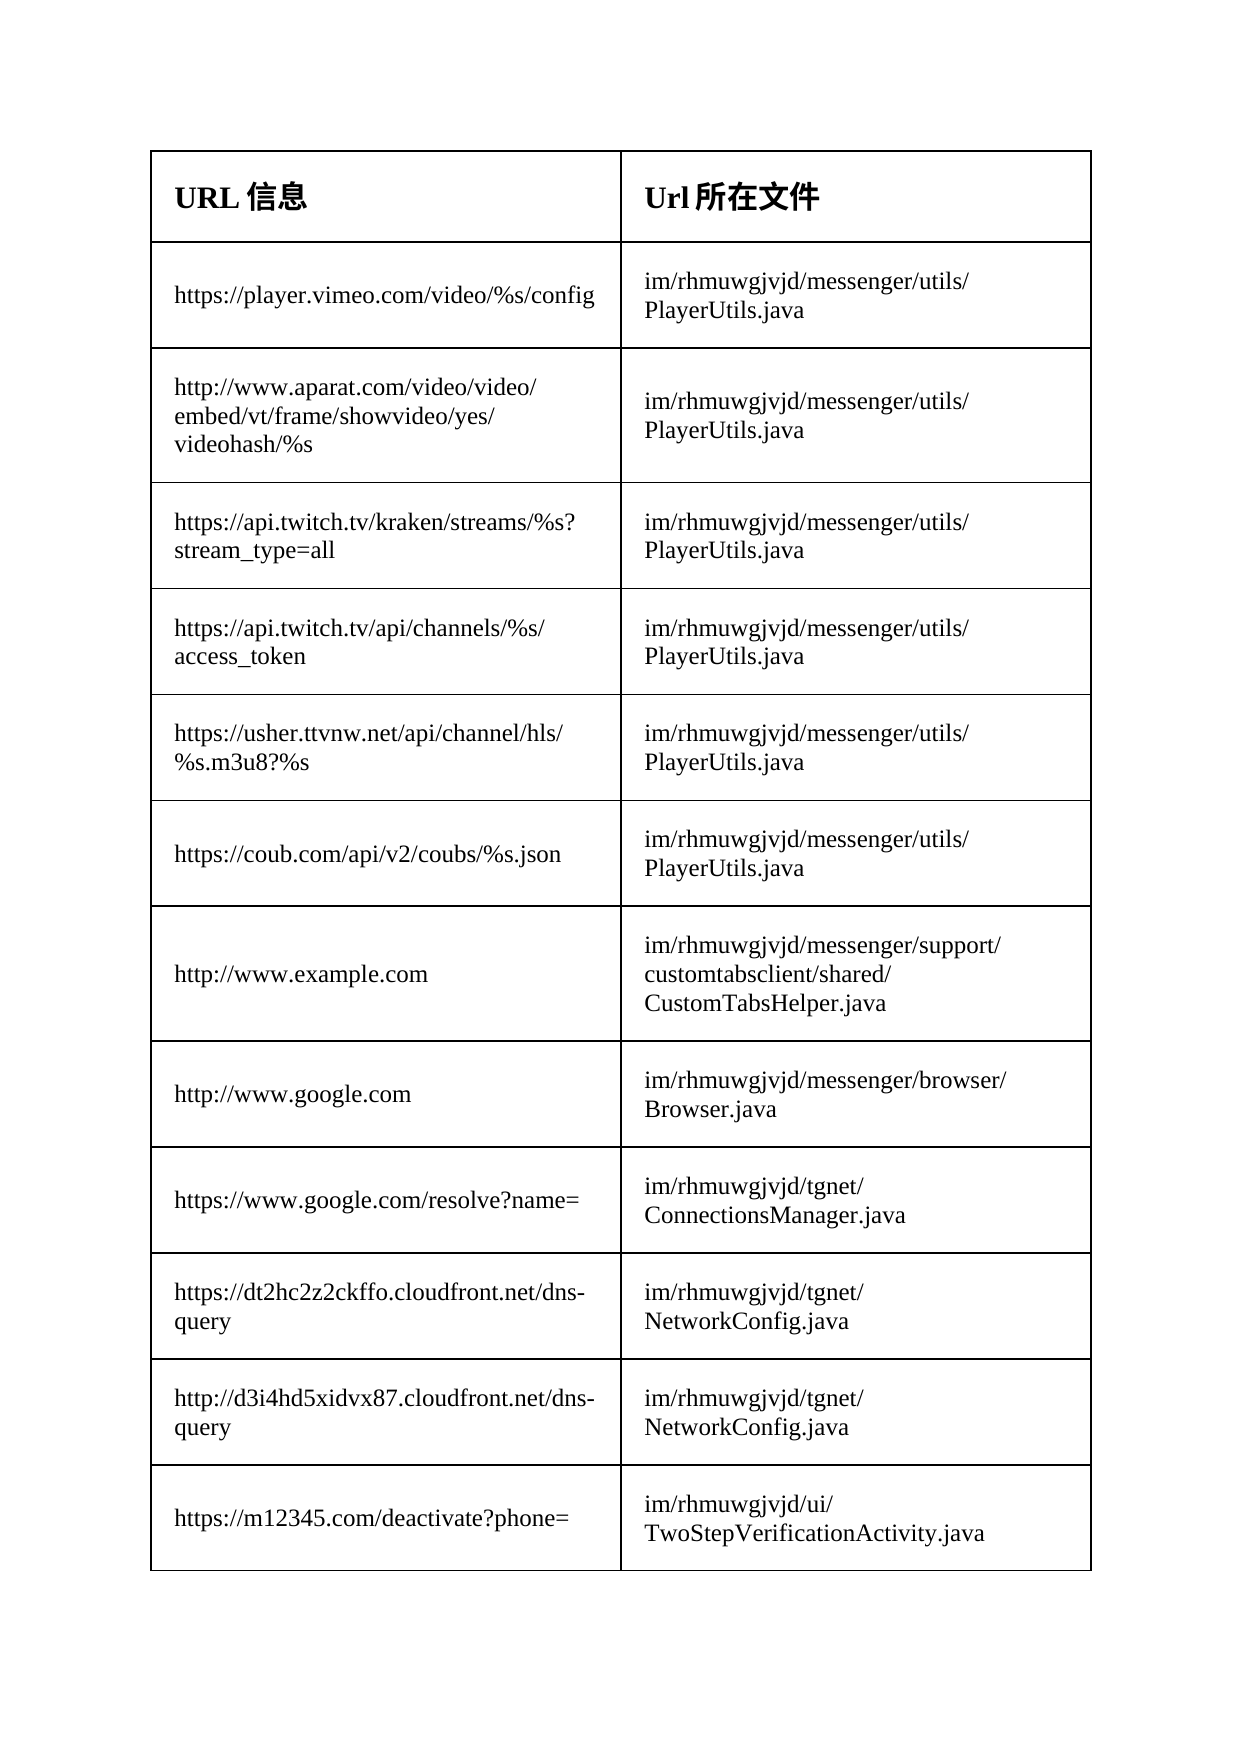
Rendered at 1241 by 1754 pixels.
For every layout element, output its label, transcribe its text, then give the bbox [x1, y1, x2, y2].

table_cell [622, 243, 1090, 347]
table_cell https://m12345.com/deactivate?phone= [152, 1466, 620, 1570]
table_cell https://dt2hc2z2ckffo.cloudfront.net/dns-query [152, 1254, 620, 1358]
table_cell im/rhmuwgjvjd/messenger/browser/Browser.java [622, 1042, 1090, 1146]
table_cell im/rhmuwgjvjd/messenger/utils/PlayerUtils.java [622, 589, 1090, 693]
table_cell im/rhmuwgjvjd/messenger/support/customtabsclient/shared/CustomTabsHelper.java [622, 907, 1090, 1040]
table_cell im/rhmuwgjvjd/tgnet/ConnectionsManager.java [622, 1148, 1090, 1252]
table_header Url所在文件 [622, 152, 1090, 241]
table_cell https://coub.com/api/v2/coubs/%s.json [152, 801, 620, 905]
table_cell im/rhmuwgjvjd/ui/TwoStepVerificationActivity.java [622, 1466, 1090, 1570]
table_cell im/rhmuwgjvjd/tgnet/NetworkConfig.java [622, 1254, 1090, 1358]
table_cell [622, 349, 1090, 482]
table_cell http://d3i4hd5xidvx87.cloudfront.net/dns-query [152, 1360, 620, 1464]
table_cell im/rhmuwgjvjd/messenger/utils/PlayerUtils.java [622, 695, 1090, 799]
table_cell http://www.example.com [152, 907, 620, 1040]
table_cell https://usher.ttvnw.net/api/channel/hls/%s.m3u8?%s [152, 695, 620, 799]
table_cell im/rhmuwgjvjd/messenger/utils/PlayerUtils.java [622, 801, 1090, 905]
table_cell im/rhmuwgjvjd/messenger/utils/PlayerUtils.java [622, 483, 1090, 588]
table_cell https://www.google.com/resolve?name= [152, 1148, 620, 1252]
table_cell https://player.vimeo.com/video/%s/config [152, 243, 620, 347]
table_cell https://api.twitch.tv/api/channels/%s/access_token [152, 589, 620, 693]
table_cell https://api.twitch.tv/kraken/streams/%s?stream_type=all [152, 483, 620, 588]
table_cell im/rhmuwgjvjd/tgnet/NetworkConfig.java [622, 1360, 1090, 1464]
table_header URL信息 [152, 152, 620, 241]
table_cell http://www.google.com [152, 1042, 620, 1146]
table_cell http://www.aparat.com/video/video/embed/vt/frame/showvideo/yes/videohash/%s [152, 349, 620, 482]
